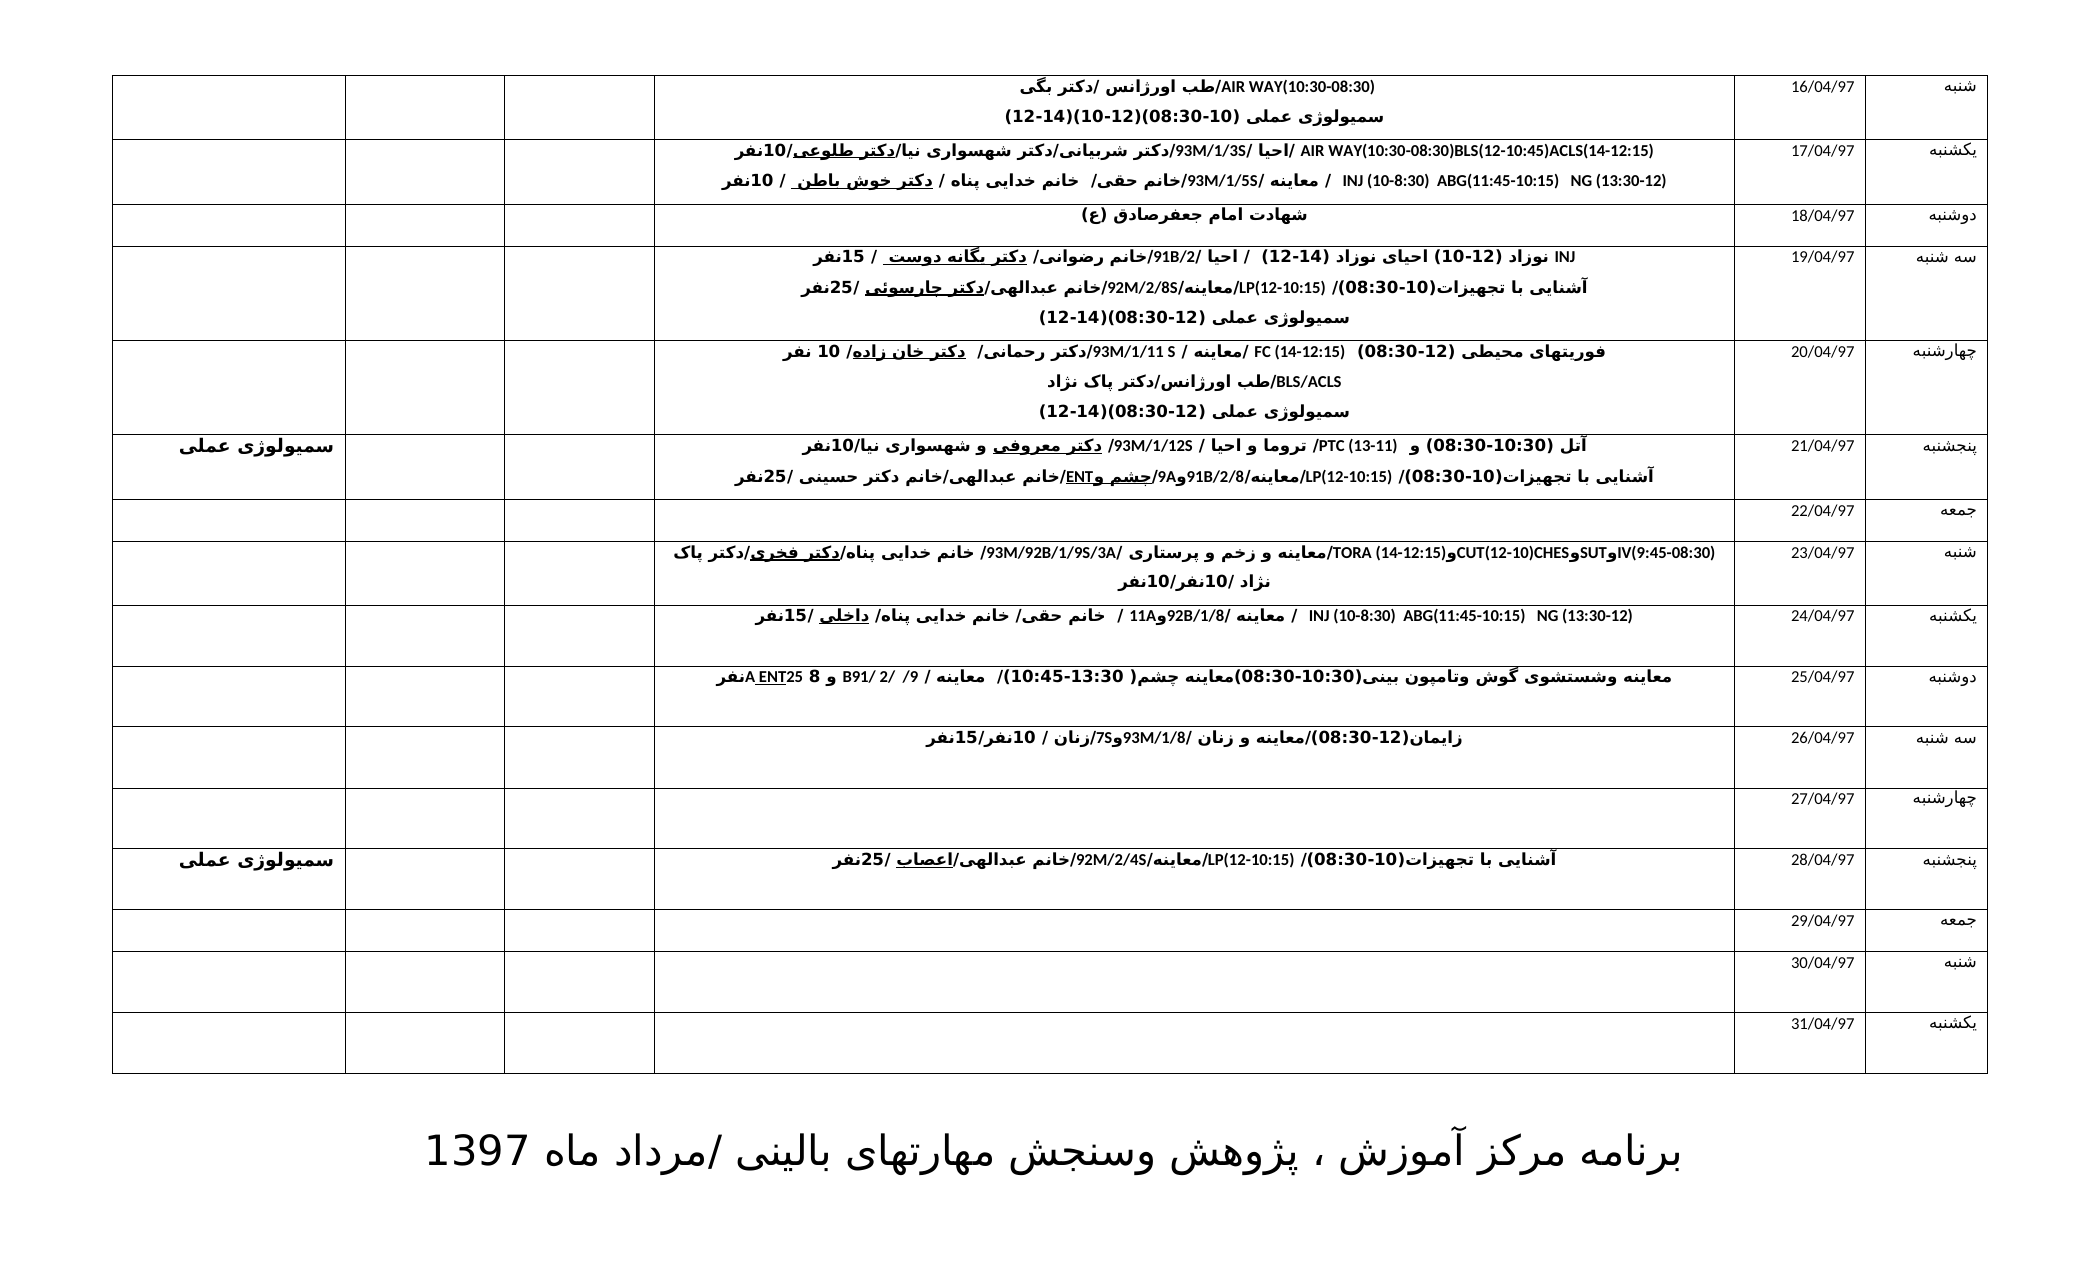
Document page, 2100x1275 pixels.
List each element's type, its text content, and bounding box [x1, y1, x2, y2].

table_cell شنبه [1866, 542, 1987, 604]
table_cell شنبه [1866, 76, 1987, 139]
table_cell [655, 500, 1734, 541]
table_cell آتل (10:30-08:30) و PTC (13-11)/ تروما و احیا / 93M/1/12S/ دکتر معروفی و شهسواری نیا/10نفر آشنایی با تجهیزات(10-08:30)/ LP(12-10:15)/معاینه/91B/2/8و9A/چشم وENT/خانم عبدالهی/خانم دکتر حسینی /25نفر [655, 435, 1734, 499]
table_cell [113, 789, 345, 848]
table_cell [113, 542, 345, 604]
table_cell [346, 247, 504, 340]
table_cell [505, 205, 654, 246]
table_cell [346, 667, 504, 726]
table_cell [346, 789, 504, 848]
table_cell [113, 205, 345, 246]
table_cell جمعه [1866, 500, 1987, 541]
table_cell [113, 727, 345, 787]
table_cell [113, 76, 345, 139]
table_cell سه شنبه [1866, 727, 1987, 787]
table_cell 18/04/97 [1735, 205, 1865, 246]
table_cell [346, 910, 504, 951]
table_cell 20/04/97 [1735, 341, 1865, 434]
table_cell IV(9:45-08:30)وSUTوCUT(12-10)CHESوTORA (14-12:15)/معاینه و زخم و پرستاری /93M/92B/1/9S/3A/ خانم خدایی پناه/دکتر فخری/دکتر پاک نژاد /10نفر/10نفر [655, 542, 1734, 604]
table_cell سه شنبه [1866, 247, 1987, 340]
table_cell [655, 952, 1734, 1012]
table_cell زایمان(12-08:30)/معاینه و زنان /93M/1/8و7S/زنان / 10نفر/15نفر [655, 727, 1734, 787]
table_cell [505, 341, 654, 434]
table_cell [505, 140, 654, 204]
table_cell [346, 500, 504, 541]
table_cell [113, 952, 345, 1012]
table_cell [346, 76, 504, 139]
table_cell [113, 140, 345, 204]
table_cell [113, 500, 345, 541]
table_cell [505, 727, 654, 787]
table_cell [505, 910, 654, 951]
table_cell 29/04/97 [1735, 910, 1865, 951]
table_cell AIR WAY(10:30-08:30)BLS(12-10:45)ACLS(14-12:15) /احیا /93M/1/3S/دکتر شربیانی/دکتر شهسواری نیا/دکتر طلوعی/10نفر INJ (10-8:30) ABG(11:45-10:15) NG (13:30-12) / معاینه /93M/1/5S/خانم حقی/ خانم خدایی پناه / دکتر خوش باطن / 10نفر [655, 140, 1734, 204]
table_cell [346, 205, 504, 246]
table_cell [505, 76, 654, 139]
table_cell 25/04/97 [1735, 667, 1865, 726]
table_cell یکشنبه [1866, 1013, 1987, 1073]
table_cell 16/04/97 [1735, 76, 1865, 139]
table_cell [346, 727, 504, 787]
table_cell دوشنبه [1866, 667, 1987, 726]
table_cell AIR WAY(10:30-08:30)/طب اورژانس /دکتر بگی سمیولوژی عملی (10-08:30)(12-10)(14-12) [655, 76, 1734, 139]
table_cell پنجشنبه [1866, 435, 1987, 499]
table_cell [505, 247, 654, 340]
table_cell دوشنبه [1866, 205, 1987, 246]
table_cell INJ (10-8:30) ABG(11:45-10:15) NG (13:30-12) / معاینه /92B/1/8و11A / خانم حقی/ خانم خدایی پناه/ داخلی /15نفر [655, 606, 1734, 666]
table_cell 17/04/97 [1735, 140, 1865, 204]
table_cell شهادت امام جعفرصادق (ع) [655, 205, 1734, 246]
table_cell [346, 435, 504, 499]
table_cell 30/04/97 [1735, 952, 1865, 1012]
table_cell 26/04/97 [1735, 727, 1865, 787]
table_cell [113, 1013, 345, 1073]
table_cell شنبه [1866, 952, 1987, 1012]
table_cell [505, 849, 654, 909]
table_cell [655, 1013, 1734, 1073]
table_cell [346, 952, 504, 1012]
table_cell [113, 910, 345, 951]
table_cell فوریتهای محیطی (12-08:30) FC (14-12:15) /معاینه / 93M/1/11 S/دکتر رحمانی/ دکتر خان زاده/ 10 نفر BLS/ACLS/طب اورژانس/دکتر پاک نژاد سمیولوژی عملی (12-08:30)(14-12) [655, 341, 1734, 434]
table_cell جمعه [1866, 910, 1987, 951]
table_cell [505, 606, 654, 666]
table_cell [346, 140, 504, 204]
table_cell پنجشنبه [1866, 849, 1987, 909]
table_cell [505, 542, 654, 604]
table_cell 23/04/97 [1735, 542, 1865, 604]
table_cell [113, 247, 345, 340]
table_cell [505, 667, 654, 726]
table_cell [505, 789, 654, 848]
table_cell 22/04/97 [1735, 500, 1865, 541]
table_cell [346, 542, 504, 604]
text برنامه مرکز آموزش ، پژوهش وسنجش مهارتهای بالینی /مرداد ماه 1397 [75, 1127, 2033, 1176]
table_cell [346, 1013, 504, 1073]
table_cell آشنایی با تجهیزات(10-08:30)/ LP(12-10:15)/معاینه/92M/2/4S/خانم عبدالهی/اعصاب /25نفر [655, 849, 1734, 909]
table_cell [505, 500, 654, 541]
table_cell [346, 606, 504, 666]
table_cell [113, 667, 345, 726]
table_cell INJ نوزاد (12-10) احیای نوزاد (14-12) / احیا /91B/2/خانم رضوانی/ دکتر یگانه دوست / 15نفر آشنایی با تجهیزات(10-08:30)/ LP(12-10:15)/معاینه/92M/2/8S/خانم عبدالهی/دکتر چارسوئی /25نفر سمیولوژی عملی (12-08:30)(14-12) [655, 247, 1734, 340]
table_cell 27/04/97 [1735, 789, 1865, 848]
table_cell 19/04/97 [1735, 247, 1865, 340]
table_cell [505, 952, 654, 1012]
table_cell یکشنبه [1866, 606, 1987, 666]
table_cell چهارشنبه [1866, 341, 1987, 434]
table_cell سمیولوژی عملی [113, 849, 345, 909]
table_cell 28/04/97 [1735, 849, 1865, 909]
table_cell 24/04/97 [1735, 606, 1865, 666]
table_cell چهارشنبه [1866, 789, 1987, 848]
table_cell [113, 606, 345, 666]
table_cell [113, 341, 345, 434]
table_cell [346, 341, 504, 434]
table_cell [655, 789, 1734, 848]
table_cell [505, 435, 654, 499]
table_cell [346, 849, 504, 909]
table_cell معاینه وشستشوی گوش وتامپون بینی(10:30-08:30)معاینه چشم( 13:30-10:45)/ معاینه / B91/ 2/ /9 و 8 A ENT25نفر [655, 667, 1734, 726]
table_cell 31/04/97 [1735, 1013, 1865, 1073]
table_cell سمیولوژی عملی [113, 435, 345, 499]
table_cell [655, 910, 1734, 951]
table_cell یکشنبه [1866, 140, 1987, 204]
table_cell 21/04/97 [1735, 435, 1865, 499]
table_cell [505, 1013, 654, 1073]
